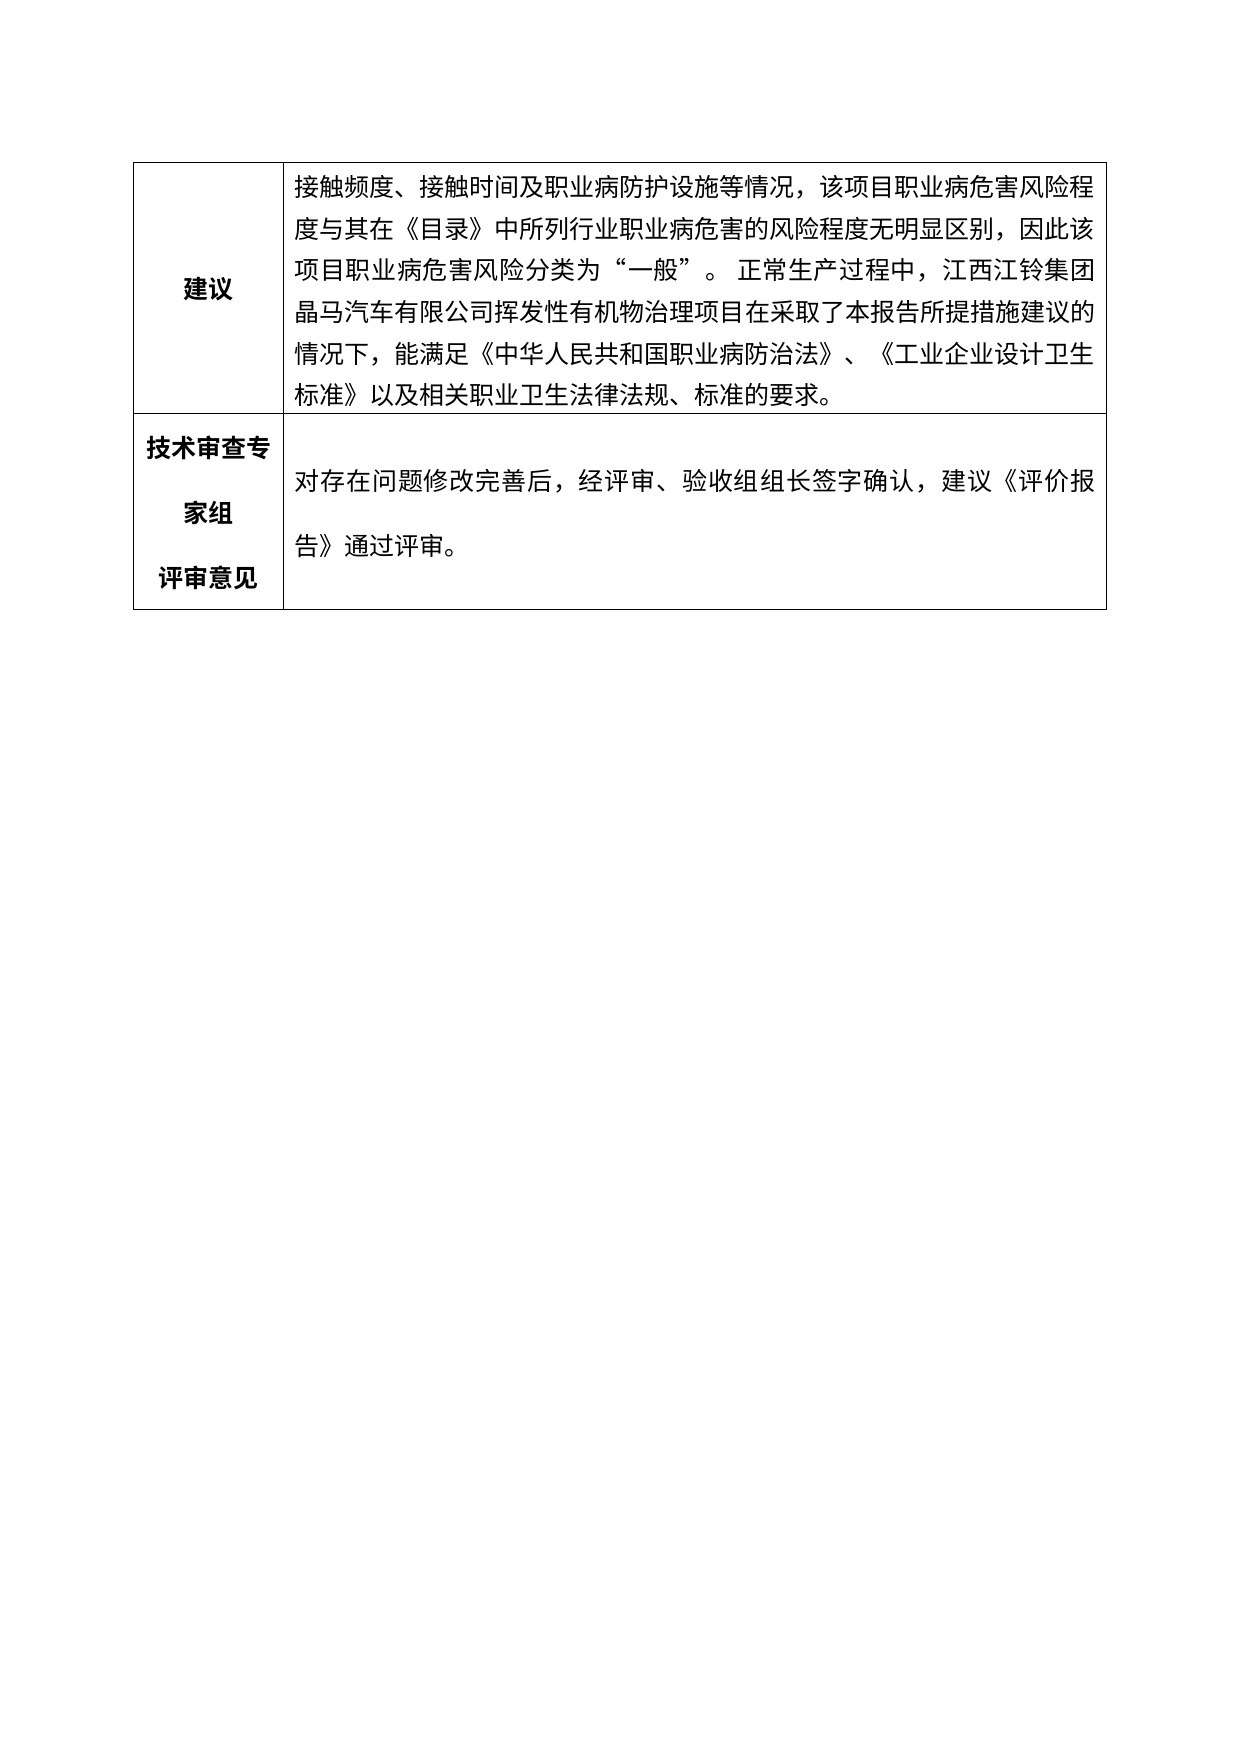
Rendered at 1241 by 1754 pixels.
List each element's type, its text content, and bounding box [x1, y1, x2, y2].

table_cell 对存在问题修改完善后，经评审、验收组组长签字确认，建议《评价报告》通过评审。 [284, 414, 1106, 609]
table_cell 评价结论及建议 [134, 163, 283, 413]
table_cell 技术审查专家组 评审意见 [134, 414, 283, 609]
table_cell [284, 163, 1106, 413]
